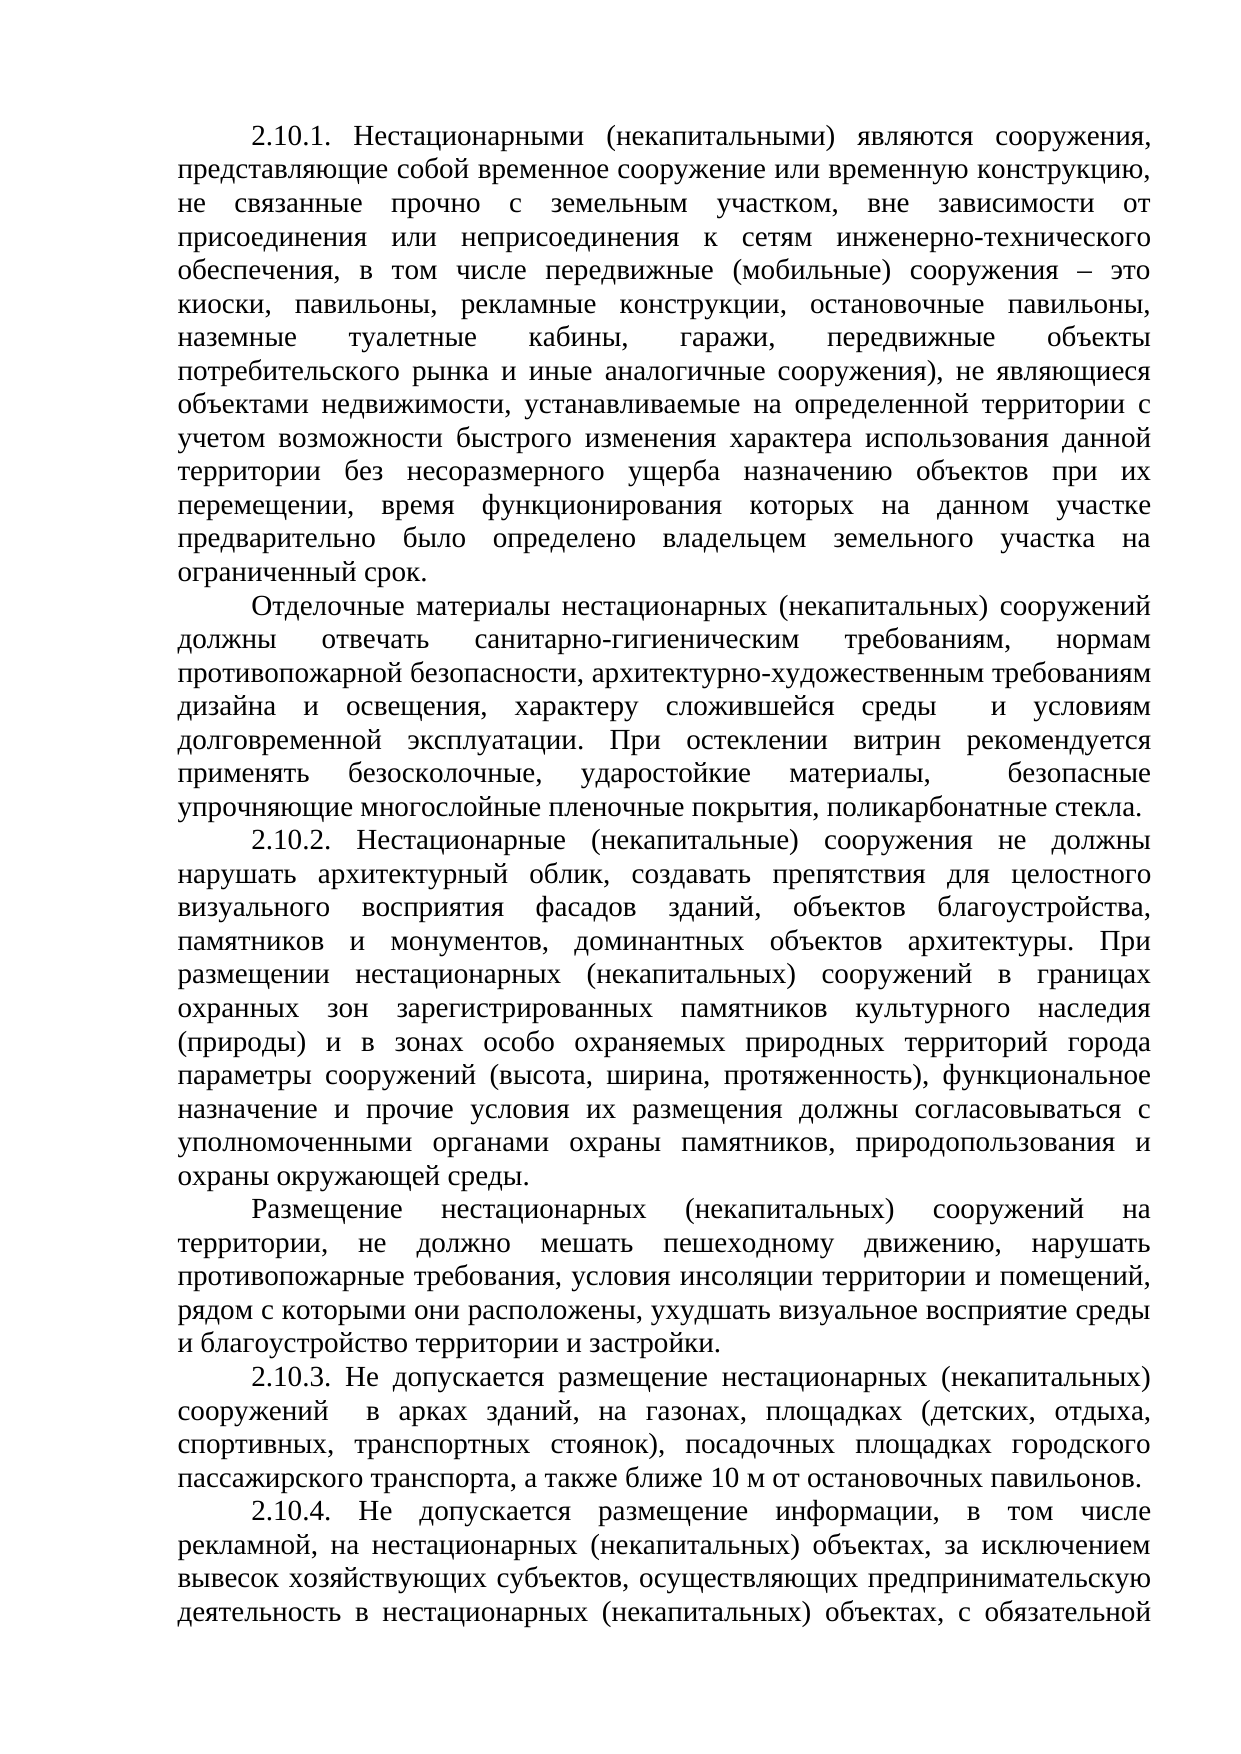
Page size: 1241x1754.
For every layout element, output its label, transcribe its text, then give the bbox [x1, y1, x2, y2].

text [177, 1493, 1152, 1627]
text 2.10.3. Не допускается размещение нестационарных (некапитальных) сооружений в арках зданий, на газонах, площадках (детских, отдыха, спортивных, транспортных стоянок), посадочных площадках городского пассажирского транспорта, а также ближе 10 м от остановочных павильонов. [177, 1359, 1152, 1493]
text 2.10.2. Нестационарные (некапитальные) сооружения не должны нарушать архитектурный облик, создавать препятствия для целостного визуального восприятия фасадов зданий, объектов благоустройства, памятников и монументов, доминантных объектов архитектуры. При размещении нестационарных (некапитальных) сооружений в границах охранных зон зарегистрированных памятников культурного наследия (природы) и в зонах особо охраняемых природных территорий города параметры сооружений (высота, ширина, протяженность), функциональное назначение и прочие условия их размещения должны согласовываться с уполномоченными органами охраны памятников, природопользования и охраны окружающей среды. [177, 822, 1152, 1191]
text Размещение нестационарных (некапитальных) сооружений на территории, не должно мешать пешеходному движению, нарушать противопожарные требования, условия инсоляции территории и помещений, рядом с которыми они расположены, ухудшать визуальное восприятие среды и благоустройство территории и застройки. [177, 1191, 1152, 1359]
text 2.10.1. Нестационарными (некапитальными) являются сооружения, представляющие собой временное сооружение или временную конструкцию, не связанные прочно с земельным участком, вне зависимости от присоединения или неприсоединения к сетям инженерно-технического обеспечения, в том числе передвижные (мобильные) сооружения – это киоски, павильоны, рекламные конструкции, остановочные павильоны, наземные туалетные кабины, гаражи, передвижные объекты потребительского рынка и иные аналогичные сооружения), не являющиеся объектами недвижимости, устанавливаемые на определенной территории с учетом возможности быстрого изменения характера использования данной территории без несоразмерного ущерба назначению объектов при их перемещении, время функционирования которых на данном участке предварительно было определено владельцем земельного участка на ограниченный срок. [177, 118, 1152, 588]
text Отделочные материалы нестационарных (некапитальных) сооружений должны отвечать санитарно-гигиеническим требованиям, нормам противопожарной безопасности, архитектурно-художественным требованиям дизайна и освещения, характеру сложившейся среды и условиям долговременной эксплуатации. При остеклении витрин рекомендуется применять безосколочные, ударостойкие материалы, безопасные упрочняющие многослойные пленочные покрытия, поликарбонатные стекла. [177, 588, 1152, 822]
